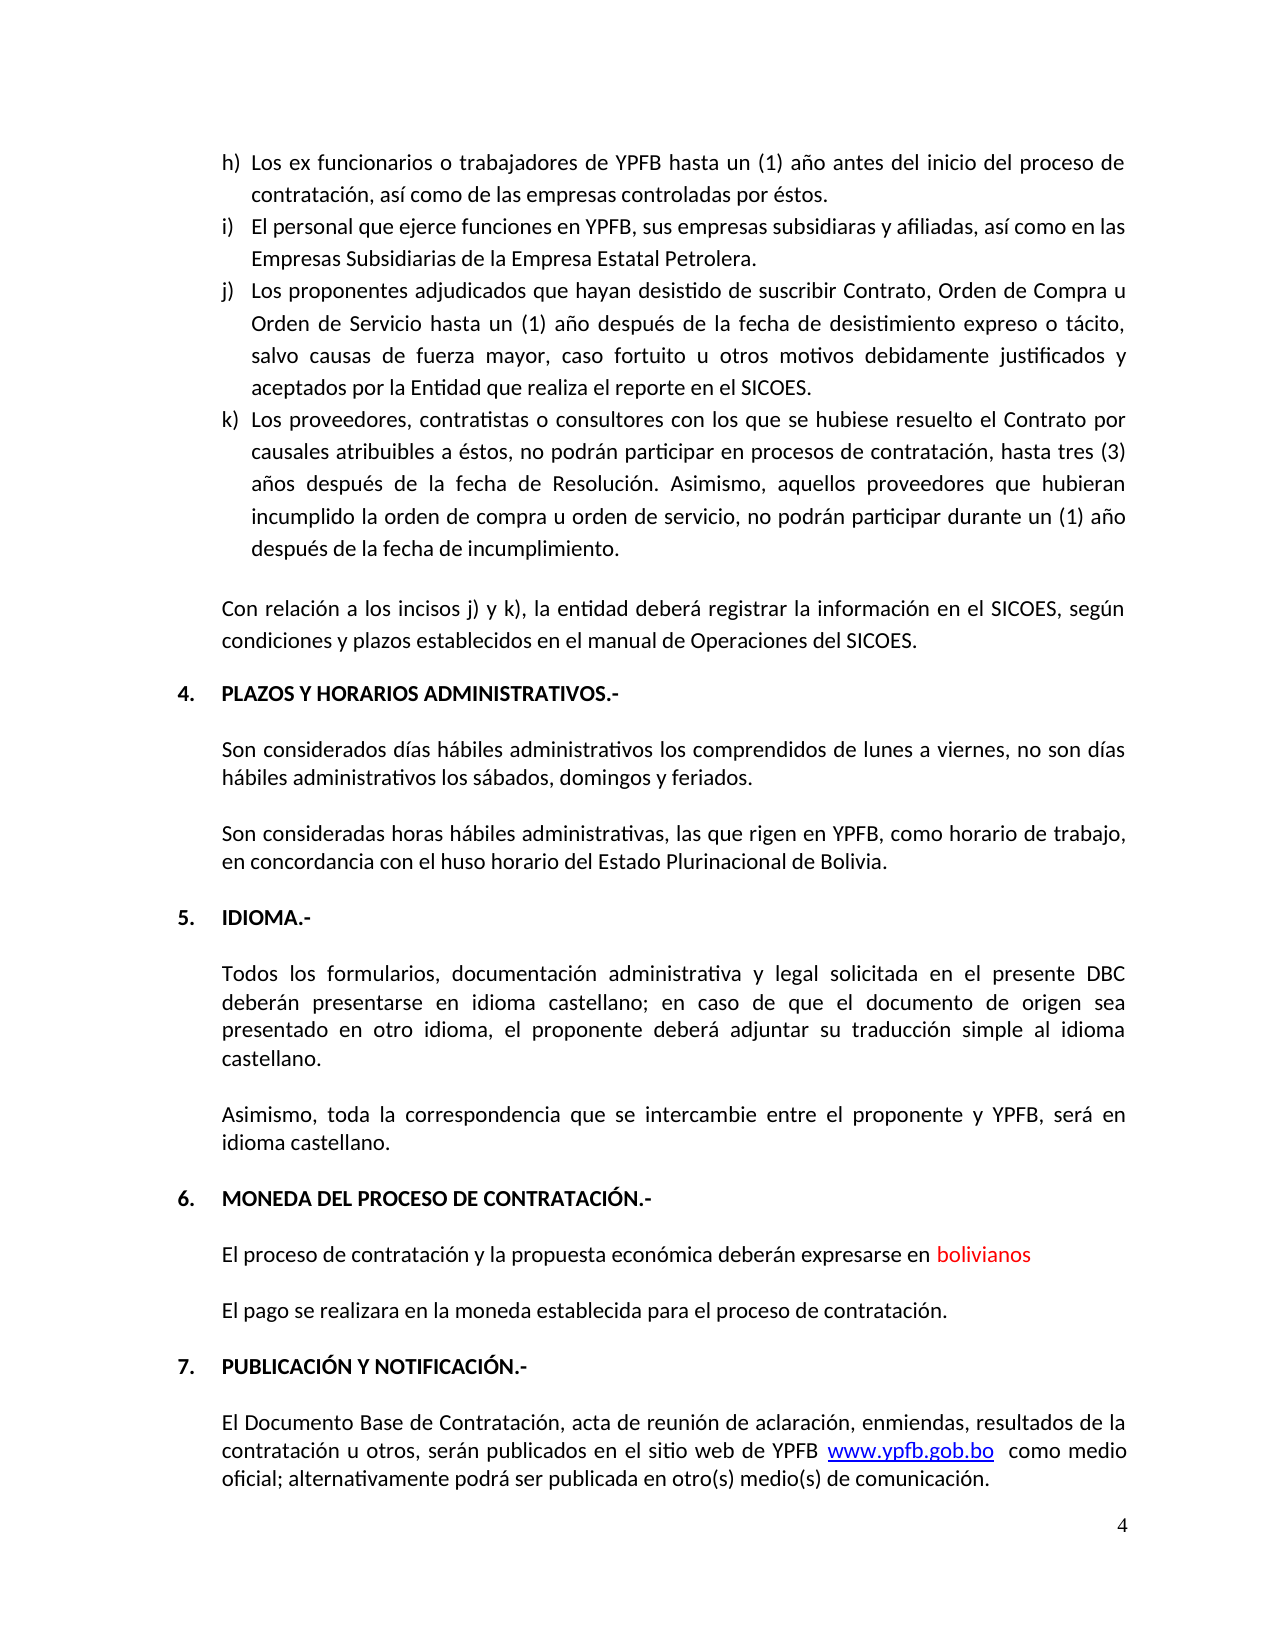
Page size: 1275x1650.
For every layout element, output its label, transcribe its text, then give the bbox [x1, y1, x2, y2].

text Con relación a los incisos j) y k), la entidad deberá registrar la información en el SICOES, según condiciones y plazos establecidos en el manual de Operaciones del SICOES. [222, 594, 1127, 654]
list MONEDA DEL PROCESO DE CONTRATACIÓN.- [177, 1184, 1127, 1212]
list PUBLICACIÓN Y NOTIFICACIÓN.- [177, 1352, 1127, 1380]
list PLAZOS Y HORARIOS ADMINISTRATIVOS.- [177, 679, 1127, 707]
text Todos los formularios, documentación administrativa y legal solicitada en el presente DBC deberán presentarse en idioma castellano; en caso de que el documento de origen sea presentado en otro idioma, el proponente deberá adjuntar su traducción simple al idioma castellano. [222, 959, 1127, 1072]
list Los proponentes adjudicados que hayan desistido de suscribir Contrato, Orden de Compra u Orden de Servicio hasta un (1) año después de la fecha de desistimiento expreso o tácito, salvo causas de fuerza mayor, caso fortuito u otros motivos debidamente justificados y aceptados por la Entidad que realiza el reporte en el SICOES. [222, 276, 1127, 401]
list Los proveedores, contratistas o consultores con los que se hubiese resuelto el Contrato por causales atribuibles a éstos, no podrán participar en procesos de contratación, hasta tres (3) años después de la fecha de Resolución. Asimismo, aquellos proveedores que hubieran incumplido la orden de compra u orden de servicio, no podrán participar durante un (1) año después de la fecha de incumplimiento. [222, 405, 1127, 562]
text El Documento Base de Contratación, acta de reunión de aclaración, enmiendas, resultados de la contratación u otros, serán publicados en el sitio web de YPFB www.ypfb.gob.bo como medio oficial; alternativamente podrá ser publicada en otro(s) medio(s) de comunicación. [222, 1408, 1127, 1492]
text El pago se realizara en la moneda establecida para el proceso de contratación. [222, 1296, 1127, 1324]
list El personal que ejerce funciones en YPFB, sus empresas subsidiaras y afiliadas, así como en las Empresas Subsidiarias de la Empresa Estatal Petrolera. [222, 212, 1127, 272]
list IDIOMA.- [177, 903, 1127, 932]
list Son consideradas horas hábiles administrativas, las que rigen en YPFB, como horario de trabajo, en concordancia con el huso horario del Estado Plurinacional de Bolivia. [222, 819, 1127, 876]
list Los ex funcionarios o trabajadores de YPFB hasta un (1) año antes del inicio del proceso de contratación, así como de las empresas controladas por éstos. [222, 148, 1127, 208]
text El proceso de contratación y la propuesta económica deberán expresarse en bolivianos [222, 1240, 1127, 1268]
list Son considerados días hábiles administrativos los comprendidos de lunes a viernes, no son días hábiles administrativos los sábados, domingos y feriados. [222, 735, 1127, 791]
text Asimismo, toda la correspondencia que se intercambie entre el proponente y YPFB, será en idioma castellano. [222, 1100, 1127, 1156]
